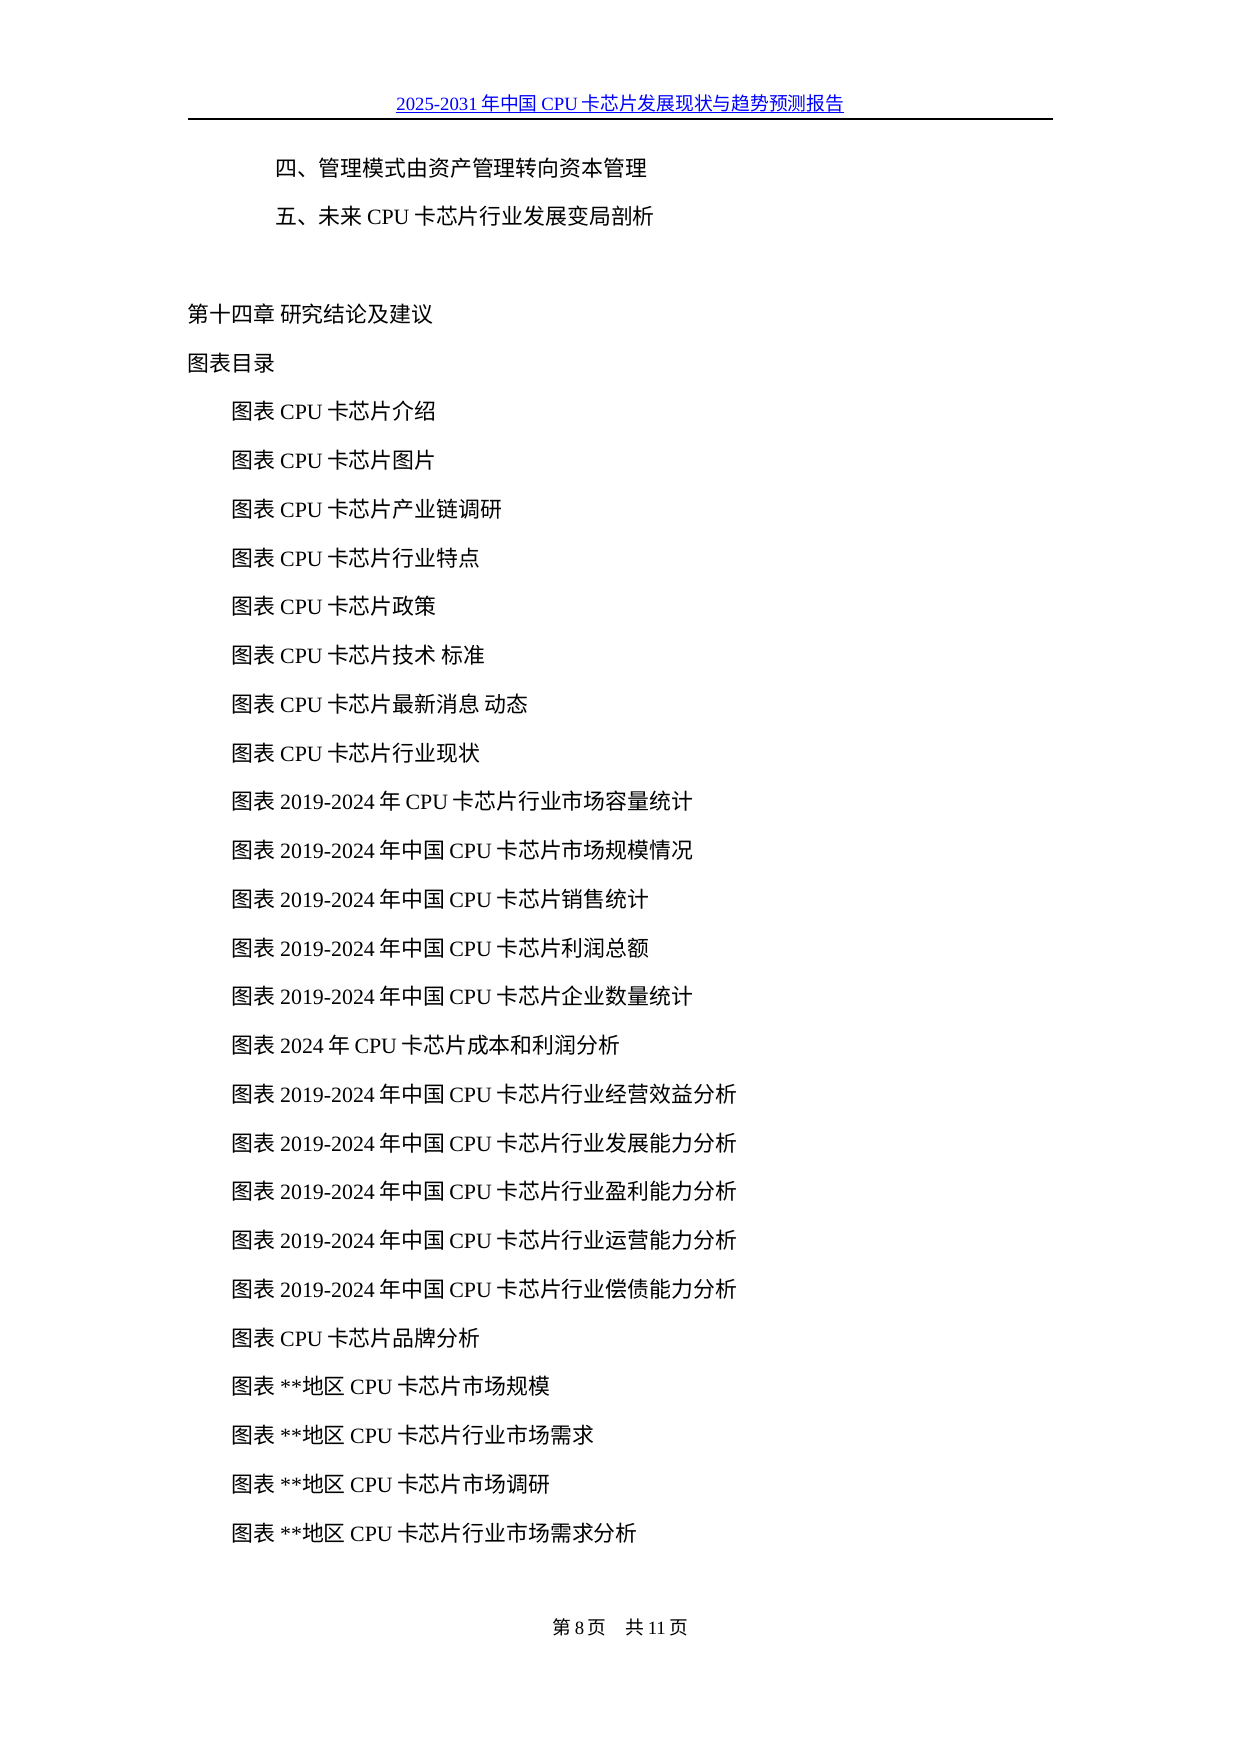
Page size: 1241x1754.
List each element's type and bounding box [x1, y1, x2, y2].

text [187, 150, 1053, 1548]
